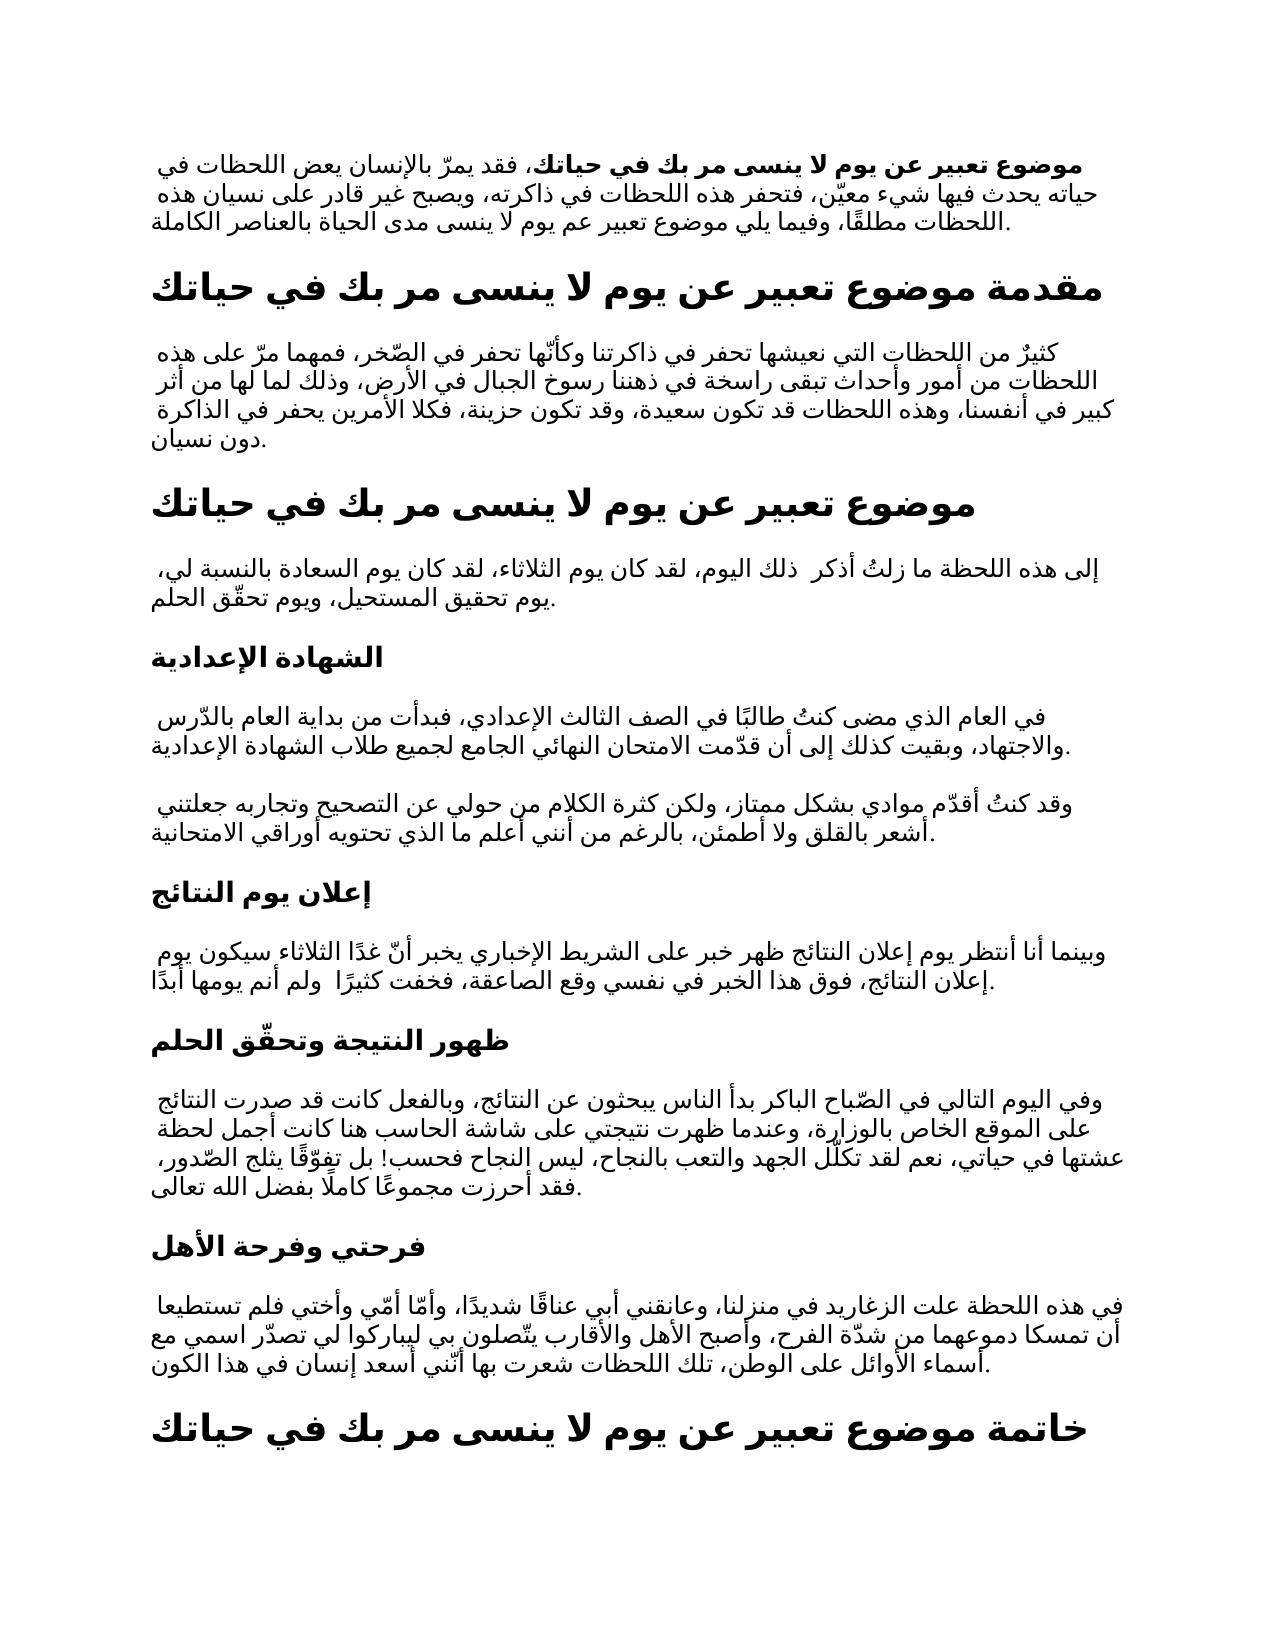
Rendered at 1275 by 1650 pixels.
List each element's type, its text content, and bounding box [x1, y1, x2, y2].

text إلى هذه اللحظة ما زلتُ أذكر ذلك اليوم، لقد كان يوم الثلاثاء، لقد كان يوم السعادة بالنسبة لي، يوم تحقيق المستحيل، ويوم تحقّق الحلم. [150, 554, 1125, 612]
text في هذه اللحظة علت الزغاريد في منزلنا، وعانقني أبي عناقًا شديدًا، وأمّا أمّي وأختي فلم تستطيعا أن تمسكا دموعهما من شدّة الفرح، وأصبح الأهل والأقارب يتّصلون بي ليباركوا لي تصدّر اسمي مع أسماء الأوائل على الوطن، تلك اللحظات شعرت بها أنّني أسعد إنسان في هذا الكون. [150, 1291, 1125, 1377]
text موضوع تعبير عن يوم لا ينسى مر بك في حياتك، فقد يمرّ بالإنسان يعض اللحظات في حياته يحدث فيها شيء معيّن، فتحفر هذه اللحظات في ذاكرته، ويصبح غير قادر على نسيان هذه اللحظات مطلقًا، وفيما يلي موضوع تعبير عم يوم لا ينسى مدى الحياة بالعناصر الكاملة. [150, 150, 1125, 236]
text خاتمة موضوع تعبير عن يوم لا ينسى مر بك في حياتك [150, 1407, 1125, 1450]
text وفي اليوم التالي في الصّباح الباكر بدأ الناس يبحثون عن النتائج، وبالفعل كانت قد صدرت النتائج على الموقع الخاص بالوزارة، وعندما ظهرت نتيجتي على شاشة الحاسب هنا كانت أجمل لحظة عشتها في حياتي، نعم لقد تكلّل الجهد والتعب بالنجاح، ليس النجاح فحسب! بل تفوّقًا يثلج الصّدور، فقد أحرزت مجموعًا كاملًا بفضل الله تعالى. [150, 1086, 1125, 1201]
text الشهادة الإعدادية [150, 641, 1125, 673]
text ظهور النتيجة وتحقّق الحلم [150, 1024, 1125, 1056]
text إعلان يوم النتائج [150, 876, 1125, 908]
text وبينما أنا أنتظر يوم إعلان النتائج ظهر خبر على الشريط الإخباري يخبر أنّ غدًا الثلاثاء سيكون يوم إعلان النتائج، فوق هذا الخبر في نفسي وقع الصاعقة، فخفت كثيرًا ولم أنم يومها أبدًا. [150, 937, 1125, 995]
text فرحتي وفرحة الأهل [150, 1230, 1125, 1262]
text موضوع تعبير عن يوم لا ينسى مر بك في حياتك [150, 482, 1125, 525]
text كثيرٌ من اللحظات التي نعيشها تحفر في ذاكرتنا وكأنّها تحفر في الصّخر، فمهما مرّ على هذه اللحظات من أمور وأحداث تبقى راسخة في ذهننا رسوخ الجبال في الأرض، وذلك لما لها من أثر كبير في أنفسنا، وهذه اللحظات قد تكون سعيدة، وقد تكون حزينة، فكلا الأمرين يحفر في الذاكرة دون نسيان. [150, 338, 1125, 453]
text وقد كنتُ أقدّم موادي بشكل ممتاز، ولكن كثرة الكلام من حولي عن التصحيح وتجاربه جعلتني أشعر بالقلق ولا أطمئن، بالرغم من أنني أعلم ما الذي تحتويه أوراقي الامتحانية. [150, 789, 1125, 847]
text في العام الذي مضى كنتُ طالبًا في الصف الثالث الإعدادي، فبدأت من بداية العام بالدّرس والاجتهاد، وبقيت كذلك إلى أن قدّمت الامتحان النهائي الجامع لجميع طلاب الشهادة الإعدادية. [150, 702, 1125, 760]
text مقدمة موضوع تعبير عن يوم لا ينسى مر بك في حياتك [150, 265, 1125, 308]
